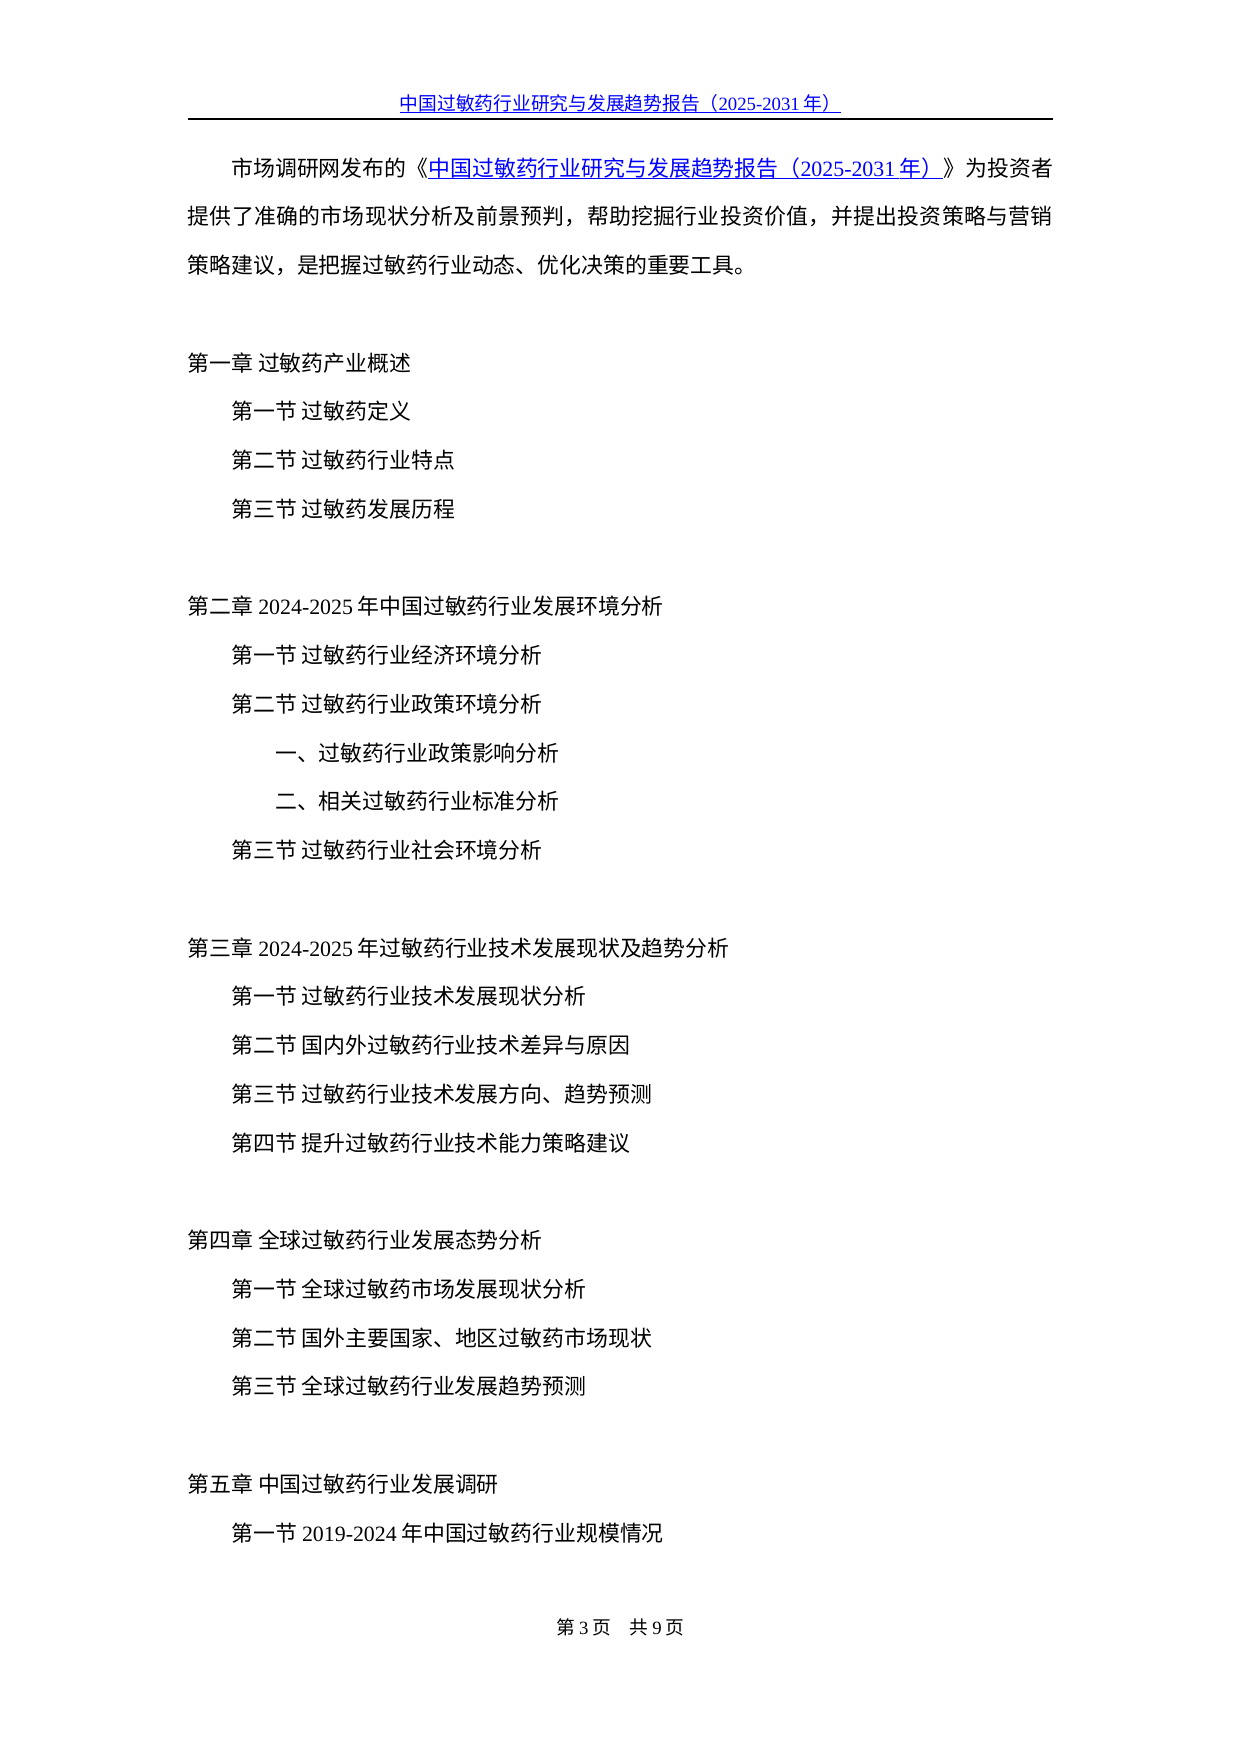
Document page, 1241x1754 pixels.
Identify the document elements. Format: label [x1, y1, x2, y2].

text [187, 150, 1053, 1548]
